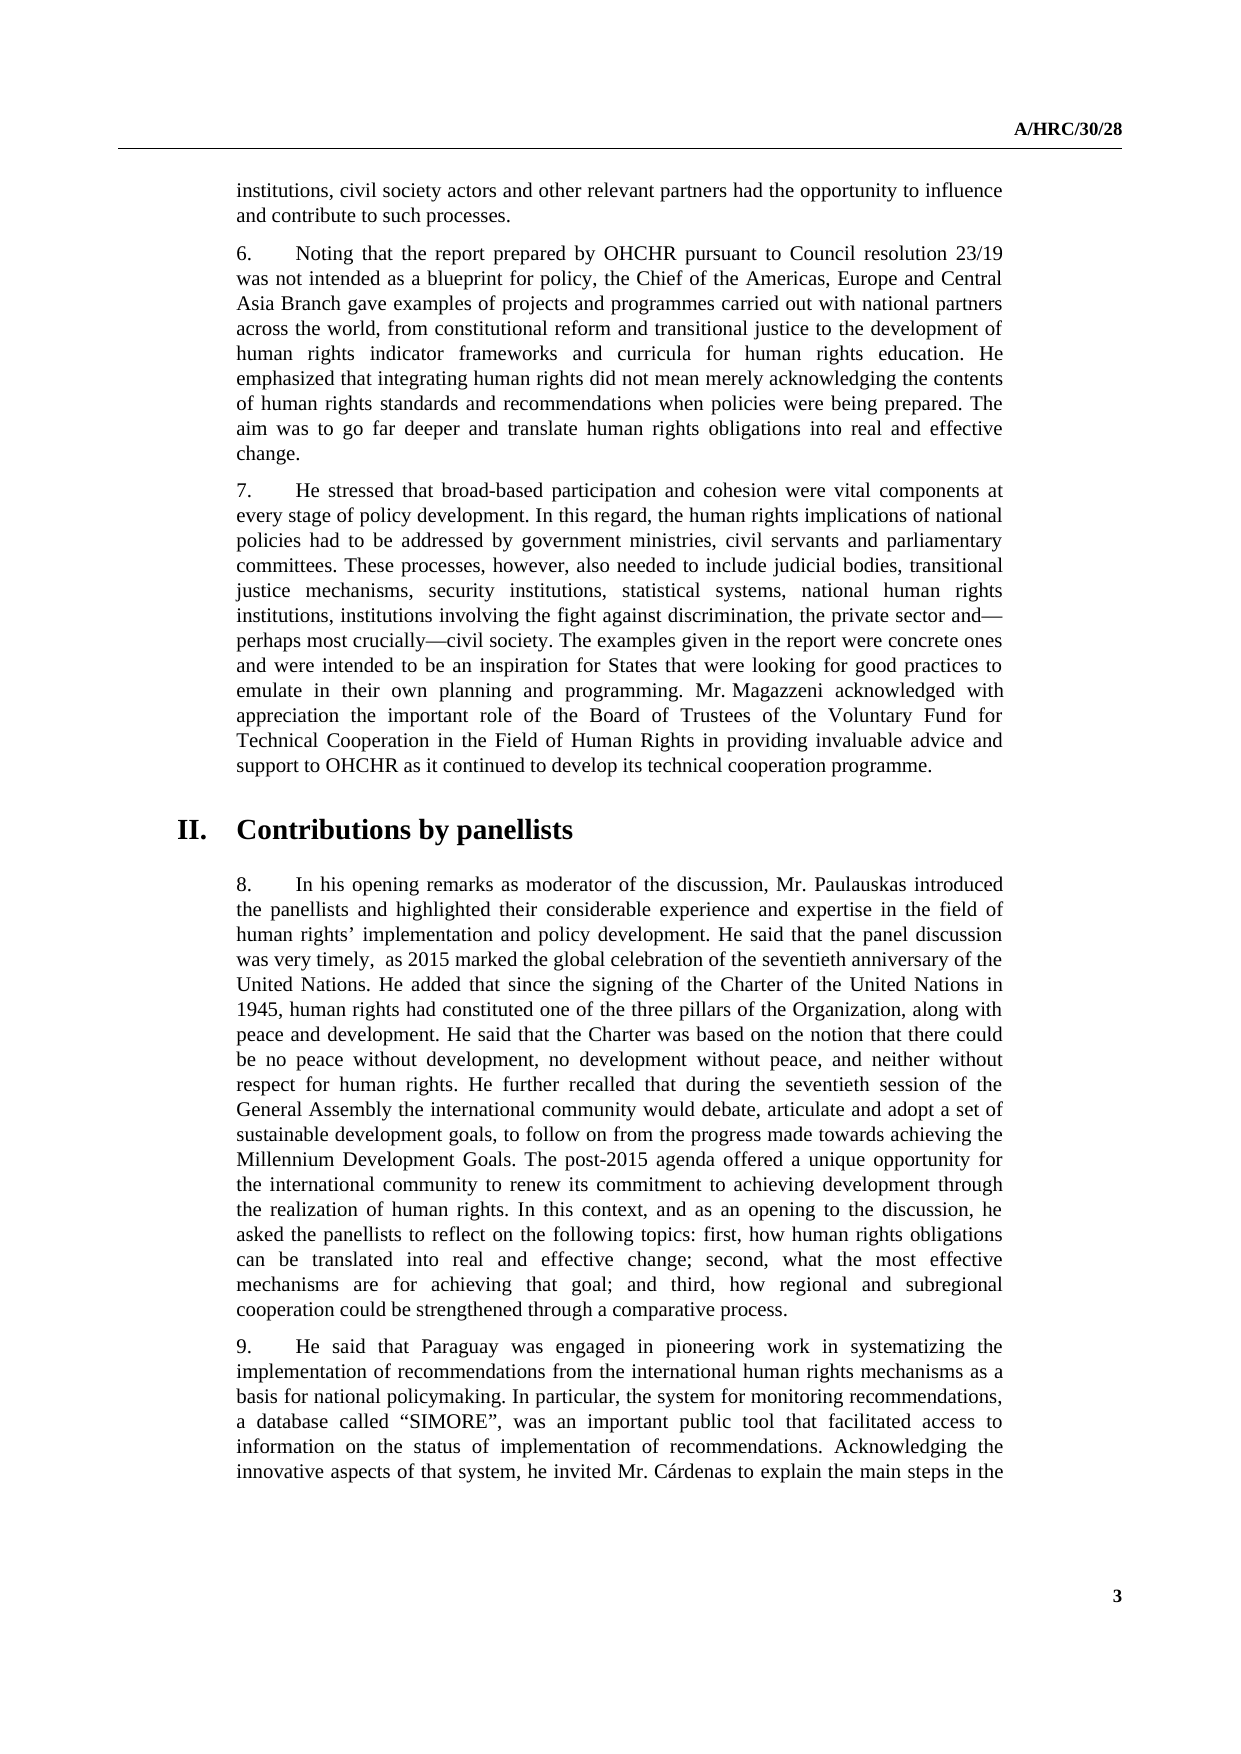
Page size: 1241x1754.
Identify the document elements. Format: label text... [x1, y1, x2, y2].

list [236, 177, 1004, 227]
list He stressed that broad-based participation and cohesion were vital components at every stage of policy development. In this regard, the human rights implications of national policies had to be addressed by government ministries, civil servants and parliamentary committees. These processes, however, also needed to include judicial bodies, transitional justice mechanisms, security institutions, statistical systems, national human rights institutions, institutions involving the fight against discrimination, the private sector and— perhaps most crucially—civil society. The examples given in the report were concrete ones and were intended to be an inspiration for States that were looking for good practices to emulate in their own planning and programming. Mr. Magazzeni acknowledged with appreciation the important role of the Board of Trustees of the Voluntary Fund for Technical Cooperation in the Field of Human Rights in providing invaluable advice and support to OHCHR as it continued to develop its technical cooperation programme. [236, 477, 1004, 777]
text II. Contributions by panellists [118, 815, 1004, 846]
list Noting that the report prepared by OHCHR pursuant to Council resolution 23/19 was not intended as a blueprint for policy, the Chief of the Americas, Europe and Central Asia Branch gave examples of projects and programmes carried out with national partners across the world, from constitutional reform and transitional justice to the development of human rights indicator frameworks and curricula for human rights education. He emphasized that integrating human rights did not mean merely acknowledging the contents of human rights standards and recommendations when policies were being prepared. The aim was to go far deeper and translate human rights obligations into real and effective change. [236, 240, 1004, 465]
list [236, 1333, 1004, 1483]
list In his opening remarks as moderator of the discussion, Mr. Paulauskas introduced the panellists and highlighted their considerable experience and expertise in the field of human rights’ implementation and policy development. He said that the panel discussion was very timely, as 2015 marked the global celebration of the seventieth anniversary of the United Nations. He added that since the signing of the Charter of the United Nations in 1945, human rights had constituted one of the three pillars of the Organization, along with peace and development. He said that the Charter was based on the notion that there could be no peace without development, no development without peace, and neither without respect for human rights. He further recalled that during the seventieth session of the General Assembly the international community would debate, articulate and adopt a set of sustainable development goals, to follow on from the progress made towards achieving the Millennium Development Goals. The post-2015 agenda offered a unique opportunity for the international community to renew its commitment to achieving development through the realization of human rights. In this context, and as an opening to the discussion, he asked the panellists to reflect on the following topics: first, how human rights obligations can be translated into real and effective change; second, what the most effective mechanisms are for achieving that goal; and third, how regional and subregional cooperation could be strengthened through a comparative process. [236, 871, 1004, 1321]
